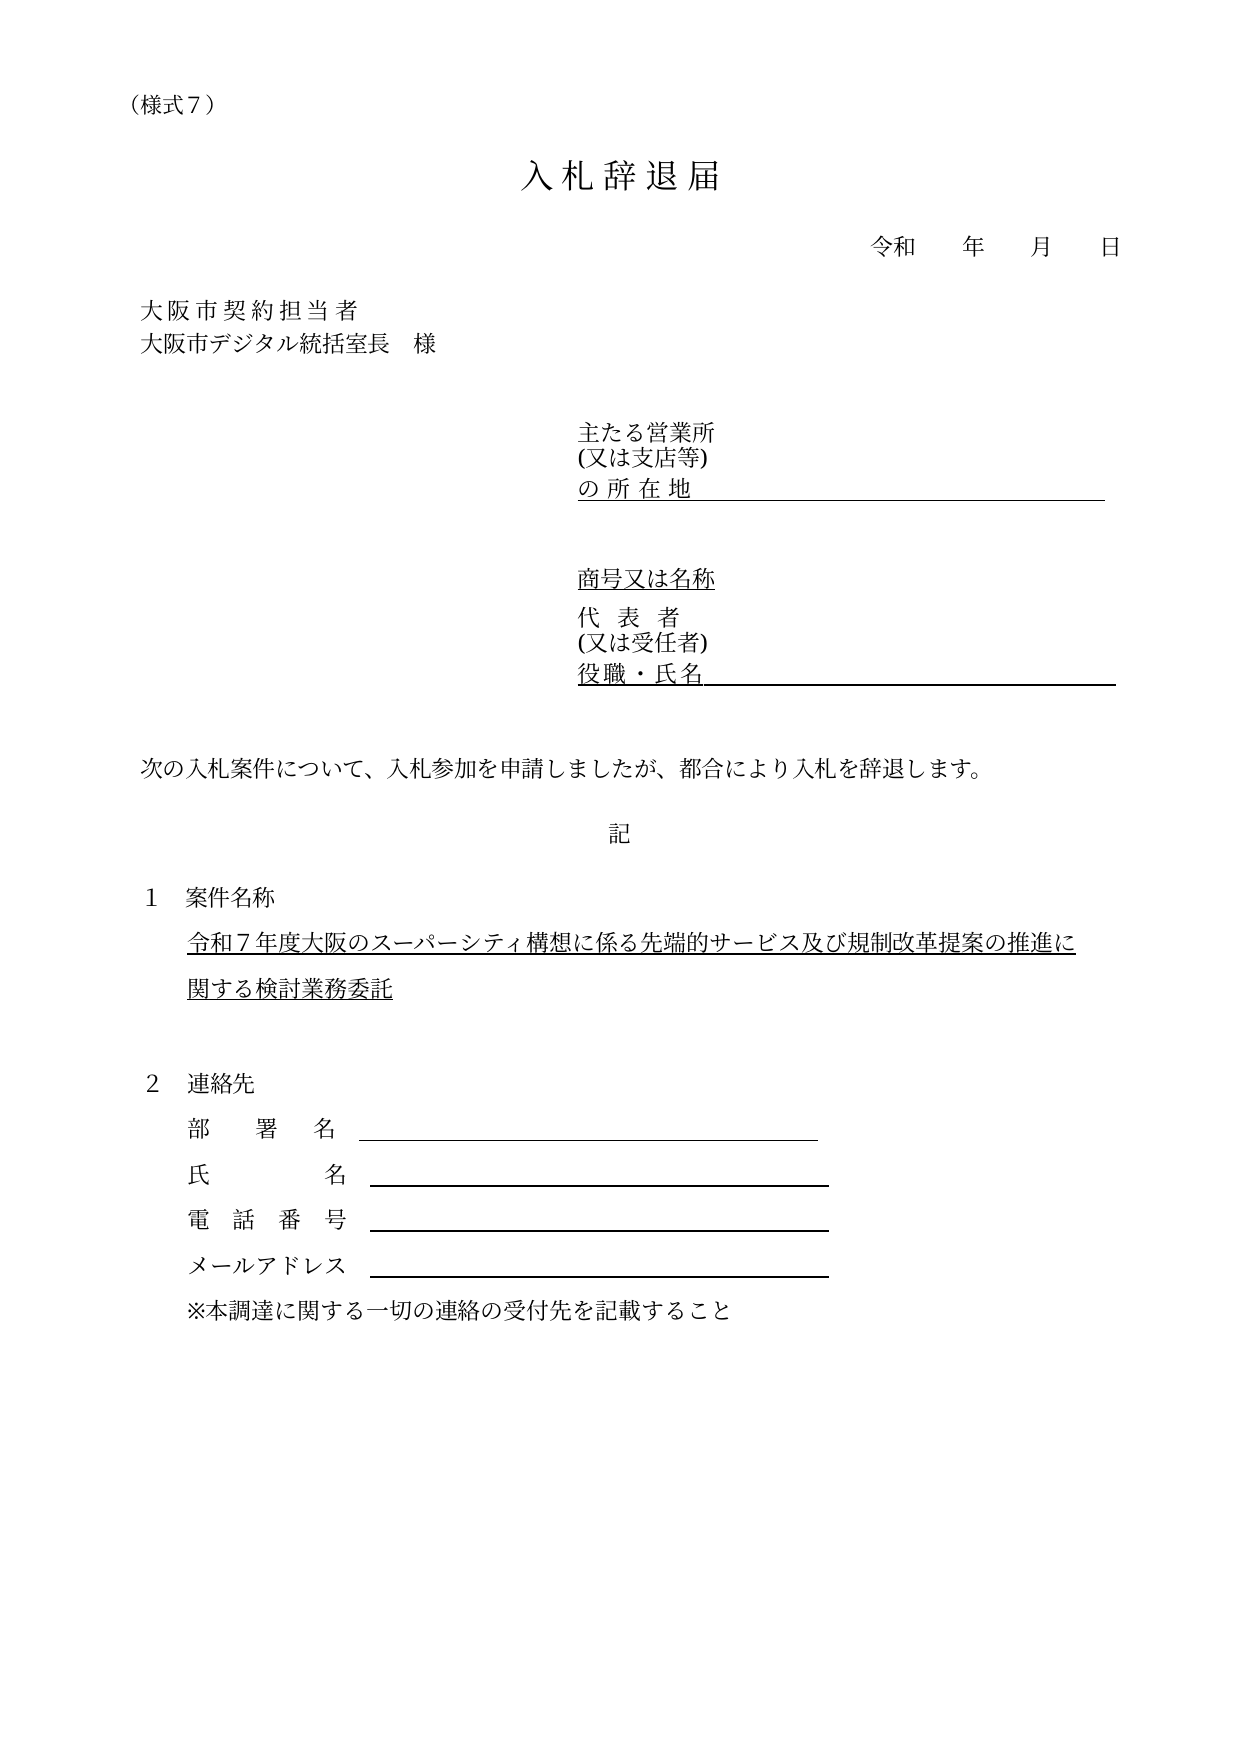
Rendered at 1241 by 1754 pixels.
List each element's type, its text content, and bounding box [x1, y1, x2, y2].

text 氏 名 [118, 1157, 1122, 1190]
text 商号又は名称 [577, 561, 1122, 594]
text 電 話 番 号 [118, 1202, 1122, 1235]
text 代表者 [577, 606, 1122, 631]
text 役職・氏名 [577, 656, 1122, 689]
text ２ 連絡先 [118, 1066, 1122, 1099]
text の所在地 [577, 472, 1122, 504]
text 大阪市デジタル統括室長 様 [140, 326, 1122, 359]
text メールアドレス [118, 1248, 1122, 1281]
text 次の入札案件について、入札参加を申請しましたが、都合により入札を辞退します。 [118, 752, 1122, 784]
text 部 署 名 [118, 1112, 1122, 1144]
text 令和７年度大阪のスーパーシティ構想に係る先端的サービス及び規制改革提案の推進に [118, 925, 1122, 958]
text 主たる営業所 [577, 422, 1122, 447]
text 関する検討業務委託 [118, 971, 1122, 1004]
text ※本調達に関する一切の連絡の受付先を記載すること [118, 1293, 1122, 1326]
text １ 案件名称 [118, 880, 1122, 913]
text (又は支店等) [577, 447, 1122, 472]
subtitle 記 [118, 816, 1122, 849]
text 令和 年 月 日 [118, 229, 1122, 262]
text 大阪市契約担当者 [140, 293, 1122, 326]
text (又は受任者) [577, 631, 1122, 656]
text 入 札 辞 退 届 [118, 150, 1122, 198]
